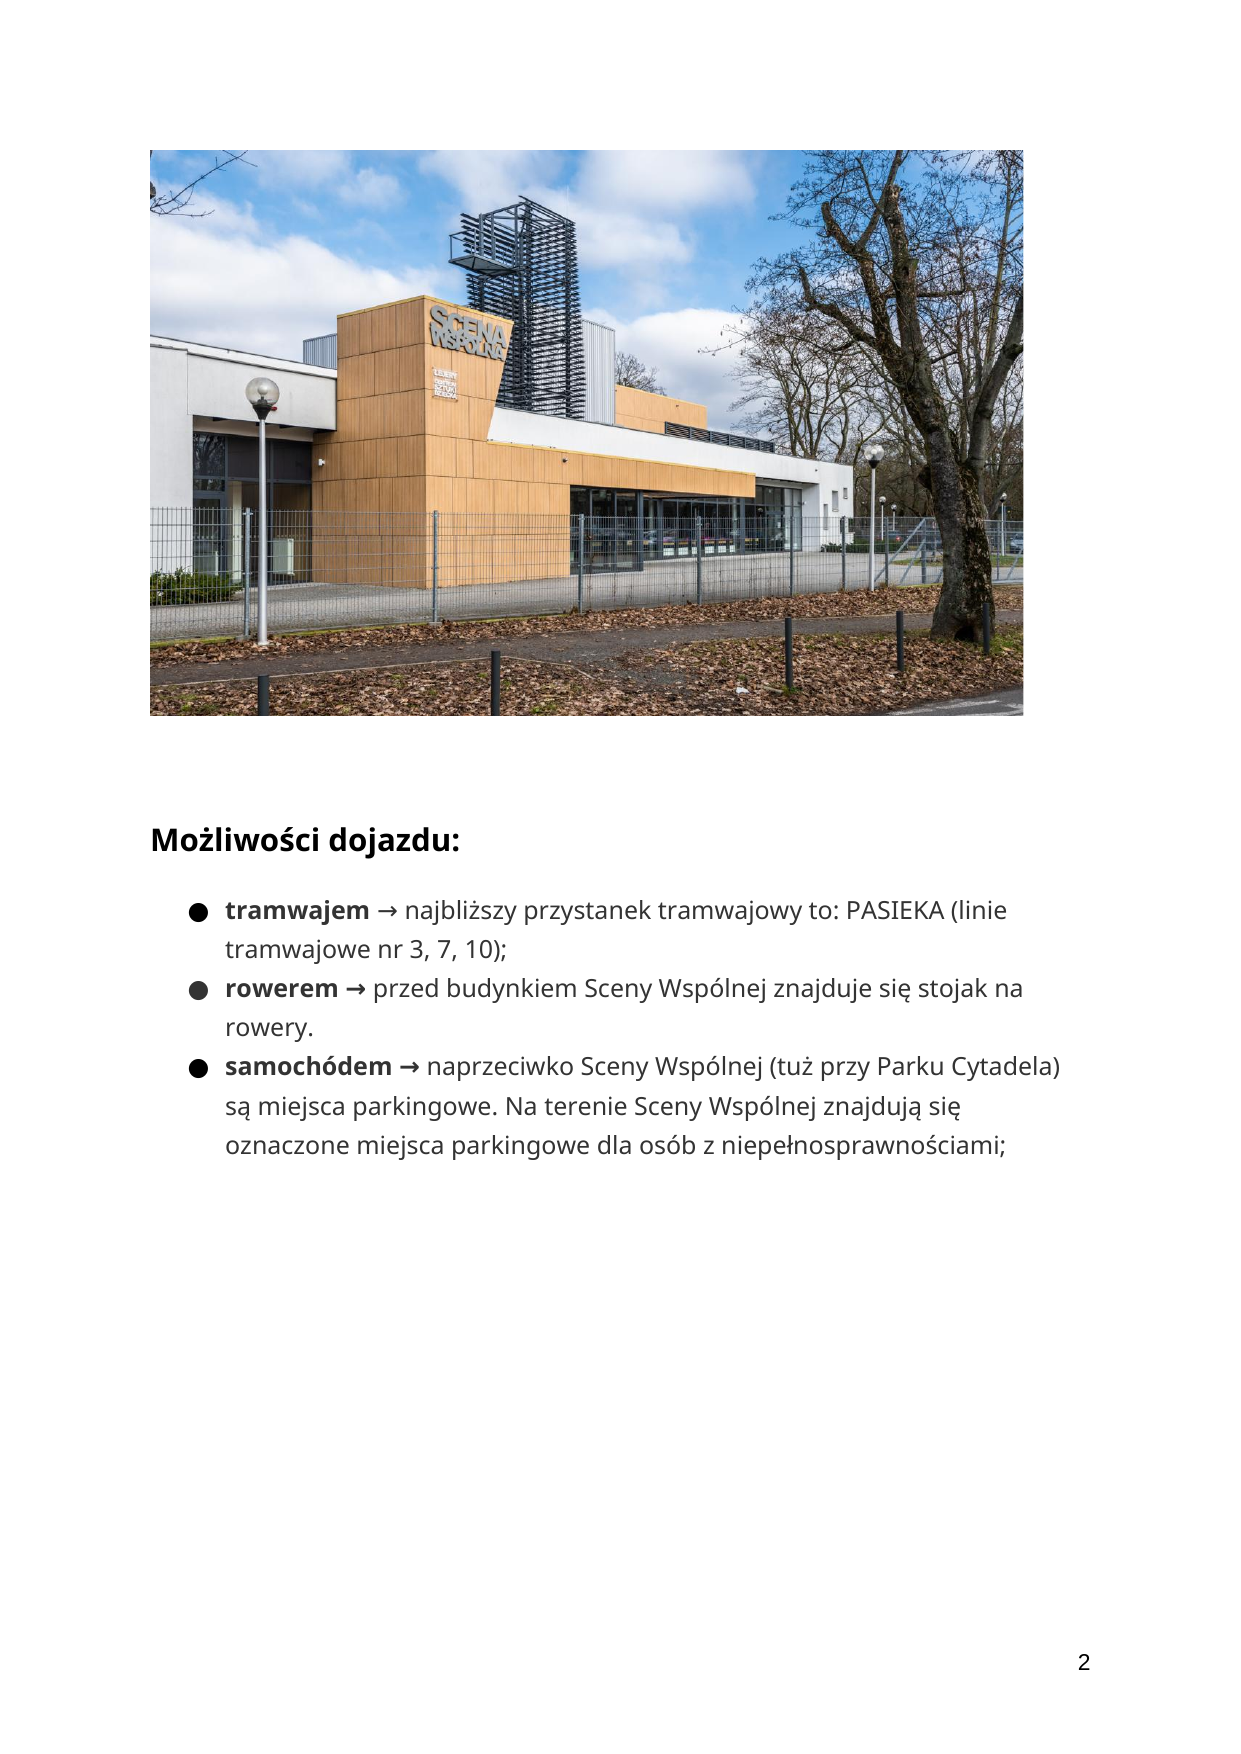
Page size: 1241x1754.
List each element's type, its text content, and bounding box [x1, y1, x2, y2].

text Możliwości dojazdu: [150, 818, 1090, 861]
list samochódem → naprzeciwko Sceny Wspólnej (tuż przy Parku Cytadela) są miejsca parkingowe. Na terenie Sceny Wspólnej znajdują się oznaczone miejsca parkingowe dla osób z niepełnosprawnościami; [187, 1049, 1090, 1161]
picture [150, 150, 1024, 716]
list tramwajem → najbliższy przystanek tramwajowy to: PASIEKA (linie tramwajowe nr 3, 7, 10); [187, 892, 1090, 966]
list rowerem → przed budynkiem Sceny Wspólnej znajduje się stojak na rowery. [187, 971, 1090, 1044]
